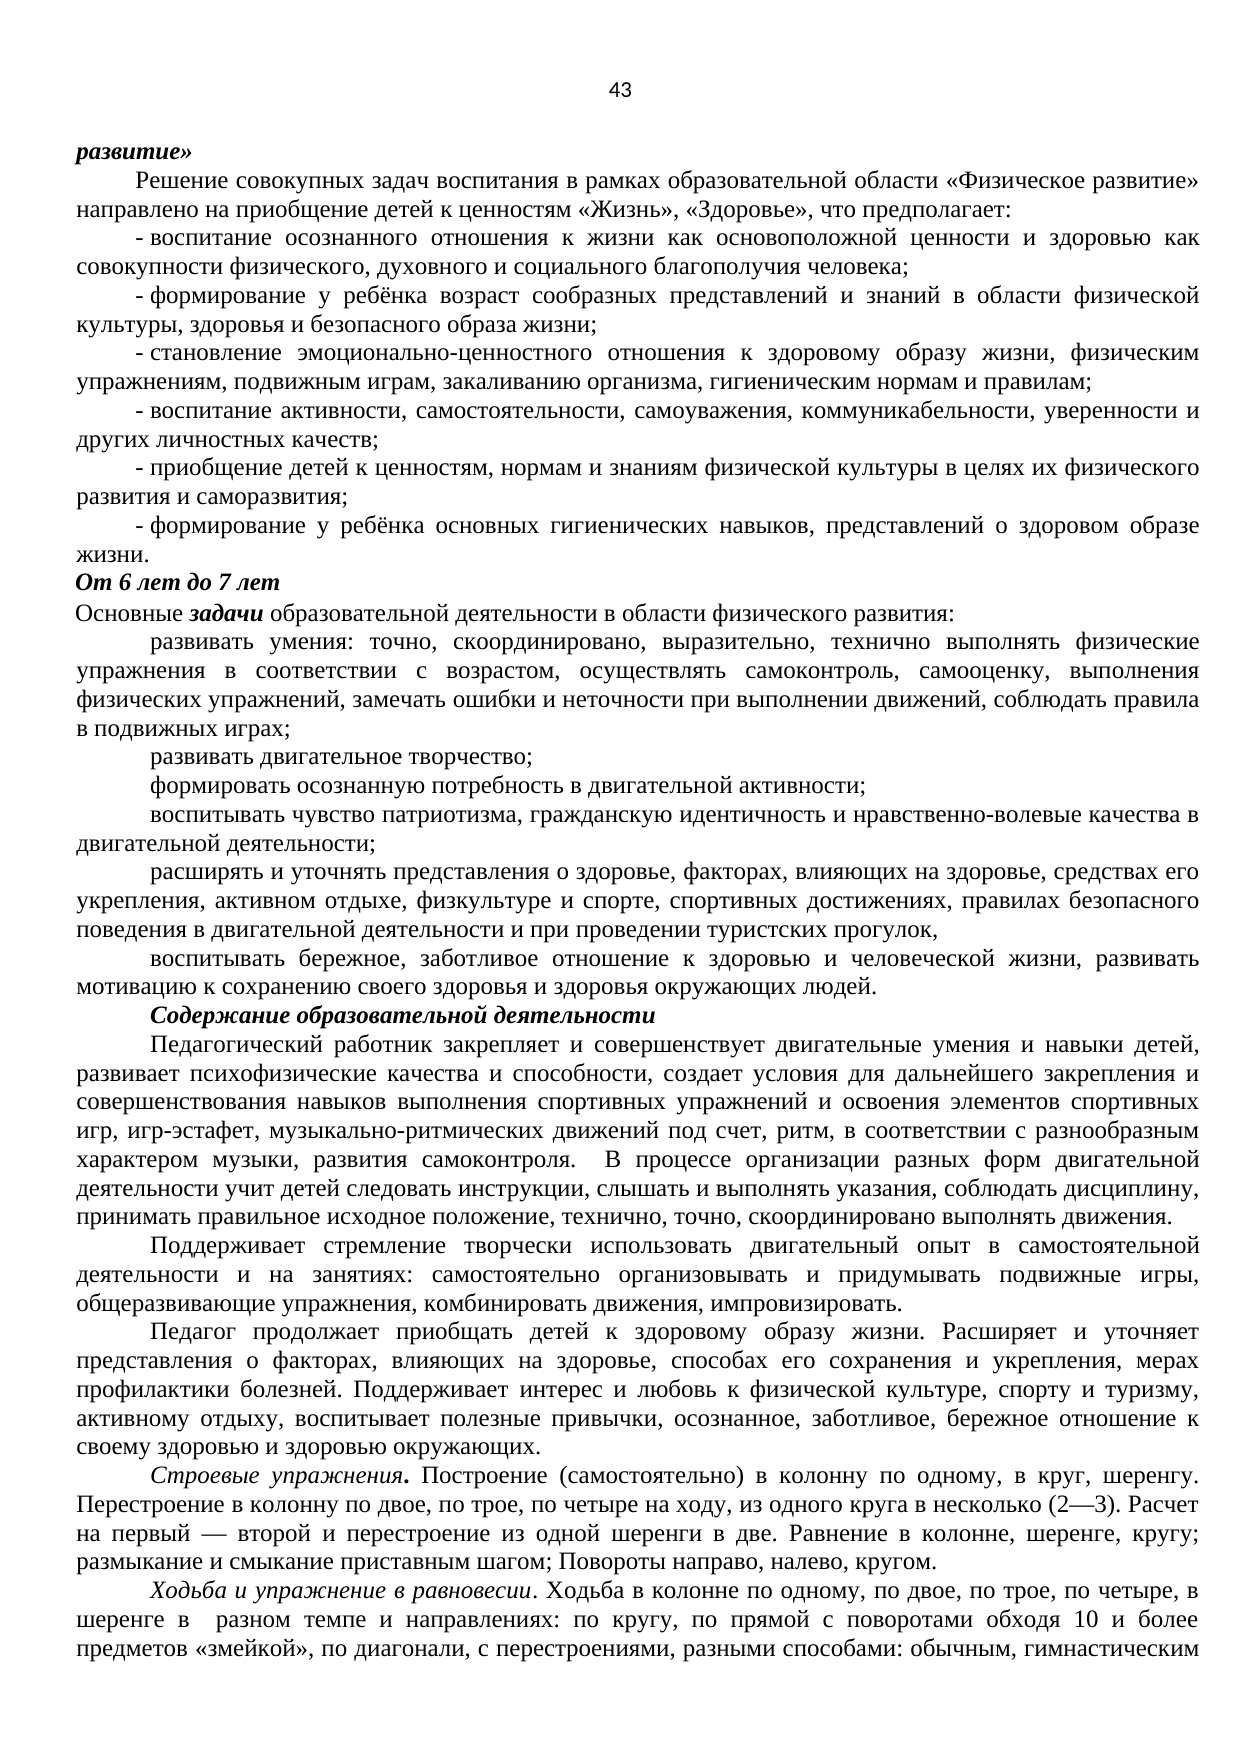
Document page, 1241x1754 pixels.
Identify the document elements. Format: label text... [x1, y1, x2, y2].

text От 6 лет до 7 лет [75, 567, 1200, 596]
text Строевые упражнения. Построение (самостоятельно) в колонну по одному, в круг, шеренгу. Перестроение в колонну по двое, по трое, по четыре на ходу, из одного круга в несколько (2—3). Расчет на первый — второй и перестроение из одной шеренги в две. Равнение в колонне, шеренге, кругу; размыкание и смыкание приставным шагом; Повороты направо, налево, кругом. [76, 1460, 1200, 1575]
text Содержание образовательной деятельности [76, 1000, 1200, 1029]
text Поддерживает стремление творчески использовать двигательный опыт в самостоятельной деятельности и на занятиях: самостоятельно организовывать и придумывать подвижные игры, общеразвивающие упражнения, комбинировать движения, импровизировать. [76, 1230, 1200, 1316]
text Основные задачи образовательной деятельности в области физического развития: [75, 598, 1200, 626]
text - приобщение детей к ценностям, нормам и знаниям физической культуры в целях их физического развития и саморазвития; [76, 452, 1200, 510]
text развивать двигательное творчество; [76, 741, 1200, 770]
text - формирование у ребёнка возраст сообразных представлений и знаний в области физической культуры, здоровья и безопасного образа жизни; [76, 280, 1200, 337]
text Педагогический работник закрепляет и совершенствует двигательные умения и навыки детей, развивает психофизические качества и способности, создает условия для дальнейшего закрепления и совершенствования навыков выполнения спортивных упражнений и освоения элементов спортивных игр, игр-эстафет, музыкально-ритмических движений под счет, ритм, в соответствии с разнообразным характером музыки, развития самоконтроля. В процессе организации разных форм двигательной деятельности учит детей следовать инструкции, слышать и выполнять указания, соблюдать дисциплину, принимать правильное исходное положение, технично, точно, скоординировано выполнять движения. [76, 1029, 1200, 1230]
text воспитывать бережное, заботливое отношение к здоровью и человеческой жизни, развивать мотивацию к сохранению своего здоровья и здоровья окружающих людей. [76, 943, 1200, 1000]
text формировать осознанную потребность в двигательной активности; [76, 770, 1200, 799]
text расширять и уточнять представления о здоровье, факторах, влияющих на здоровье, средствах его укрепления, активном отдыхе, физкультуре и спорте, спортивных достижениях, правилах безопасного поведения в двигательной деятельности и при проведении туристских прогулок, [76, 856, 1200, 943]
text воспитывать чувство патриотизма, гражданскую идентичность и нравственно-волевые качества в двигательной деятельности; [76, 799, 1200, 856]
text развивать умения: точно, скоординировано, выразительно, технично выполнять физические упражнения в соответствии с возрастом, осуществлять самоконтроль, самооценку, выполнения физических упражнений, замечать ошибки и неточности при выполнении движений, соблюдать правила в подвижных играх; [76, 626, 1200, 741]
text Решение совокупных задач воспитания в рамках образовательной области «Физическое развитие» направлено на приобщение детей к ценностям «Жизнь», «Здоровье», что предполагает: [76, 165, 1200, 222]
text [76, 136, 1200, 165]
text - становление эмоционально-ценностного отношения к здоровому образу жизни, физическим упражнениям, подвижным играм, закаливанию организма, гигиеническим нормам и правилам; [76, 337, 1200, 395]
text - формирование у ребёнка основных гигиенических навыков, представлений о здоровом образе жизни. [76, 510, 1200, 567]
text Педагог продолжает приобщать детей к здоровому образу жизни. Расширяет и уточняет представления о факторах, влияющих на здоровье, способах его сохранения и укрепления, мерах профилактики болезней. Поддерживает интерес и любовь к физической культуре, спорту и туризму, активному отдыху, воспитывает полезные привычки, осознанное, заботливое, бережное отношение к своему здоровью и здоровью окружающих. [76, 1316, 1200, 1460]
text - воспитание активности, самостоятельности, самоуважения, коммуникабельности, уверенности и других личностных качеств; [76, 395, 1200, 452]
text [76, 1575, 1200, 1661]
text - воспитание осознанного отношения к жизни как основоположной ценности и здоровью как совокупности физического, духовного и социального благополучия человека; [76, 222, 1200, 280]
